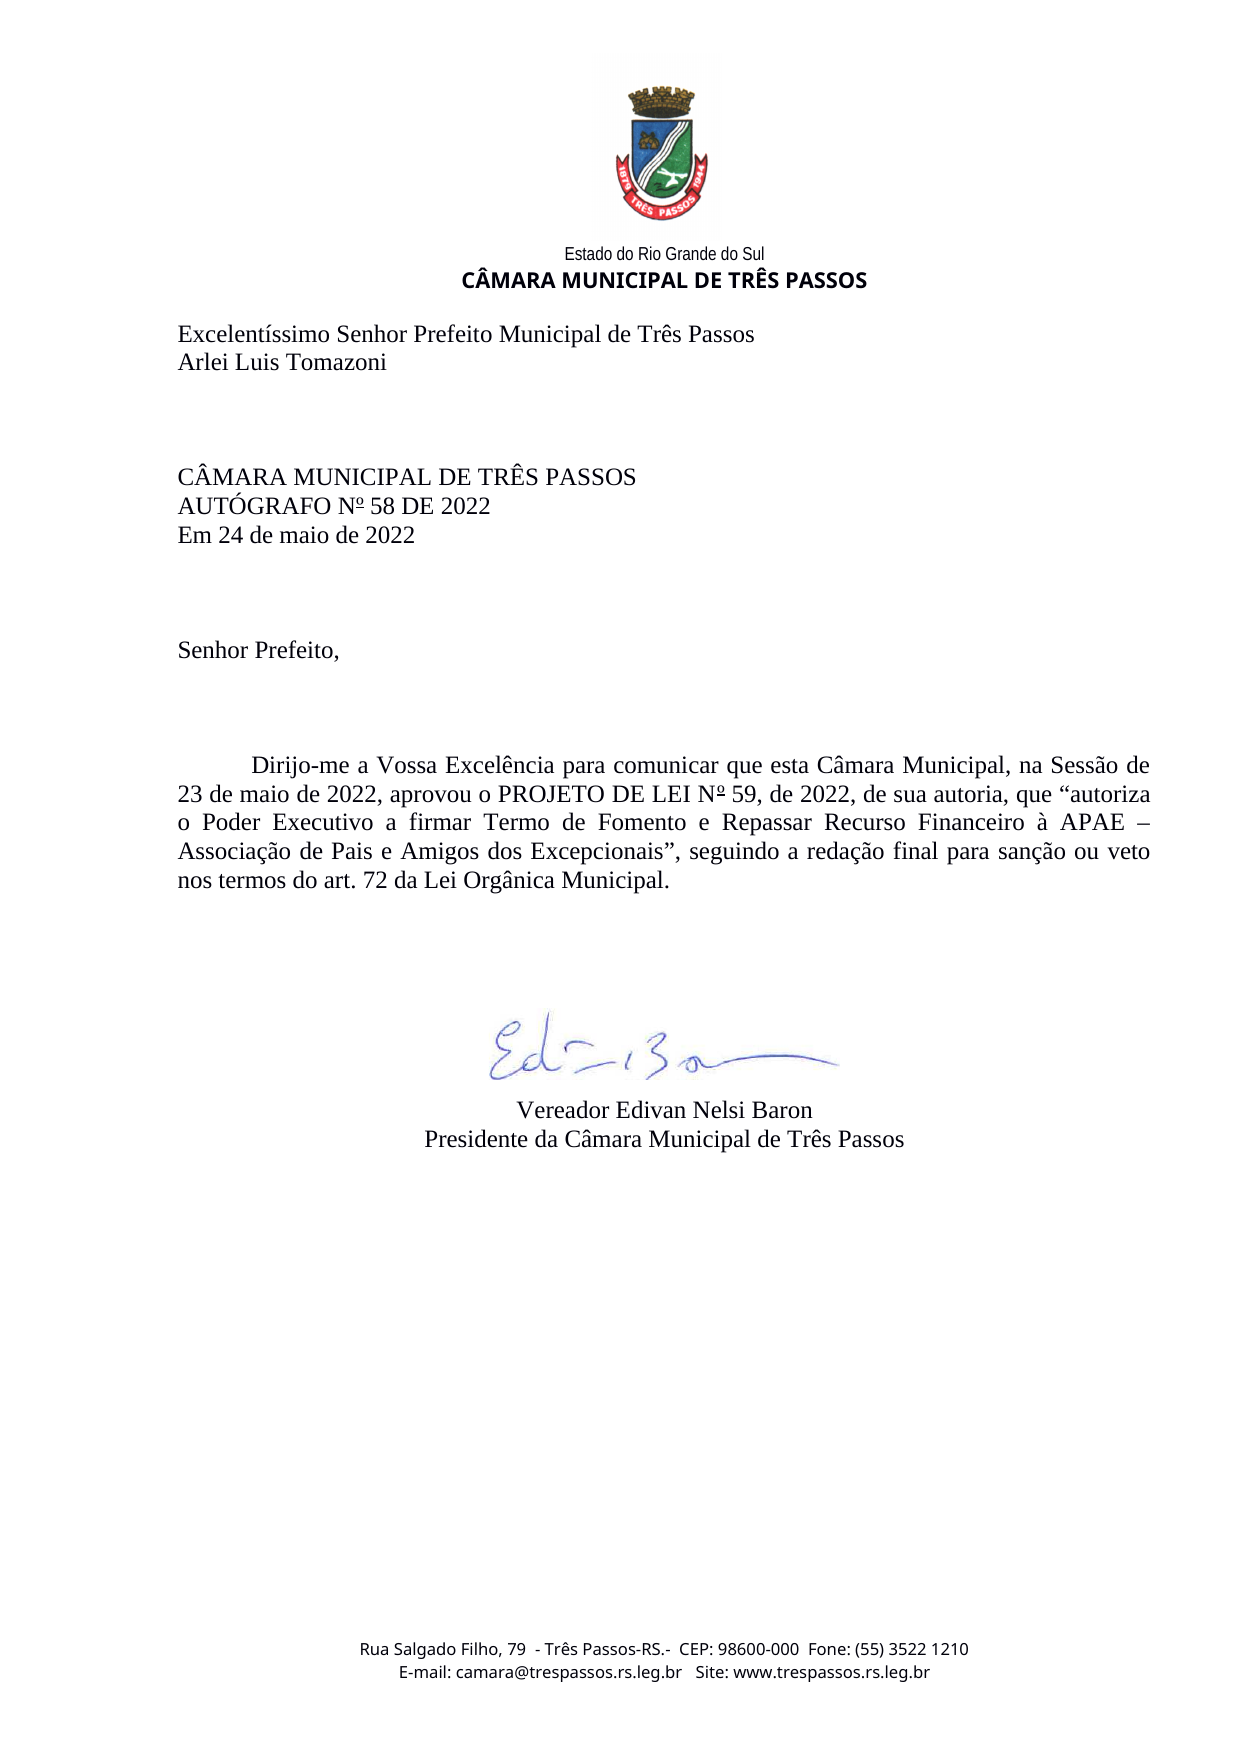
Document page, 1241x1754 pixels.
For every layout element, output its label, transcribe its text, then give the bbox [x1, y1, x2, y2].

text CÂMARA MUNICIPAL DE TRÊS PASSOS [177, 462, 1152, 491]
text AUTÓGRAFO Nº 58 DE 2022 [177, 491, 1152, 520]
text Arlei Luis Tomazoni [177, 347, 1152, 376]
text Excelentíssimo Senhor Prefeito Municipal de Três Passos [177, 319, 1152, 347]
text Presidente da Câmara Municipal de Três Passos [177, 1124, 1152, 1152]
text Vereador Edivan Nelsi Baron [177, 1095, 1152, 1124]
text Em 24 de maio de 2022 [177, 520, 1152, 549]
text Senhor Prefeito, [177, 635, 1152, 664]
text Dirijo-me a Vossa Excelência para comunicar que esta Câmara Municipal, na Sessão de 23 de maio de 2022, aprovou o PROJETO DE LEI Nº 59, de 2022, de sua autoria, que “autoriza o Poder Executivo a firmar Termo de Fomento e Repassar Recurso Financeiro à APAE – Associação de Pais e Amigos dos Excepcionais”, seguindo a redação final para sanção ou veto nos termos do art. 72 da Lei Orgânica Municipal. [177, 750, 1152, 894]
picture [591, 53, 723, 241]
picture [488, 1008, 840, 1080]
